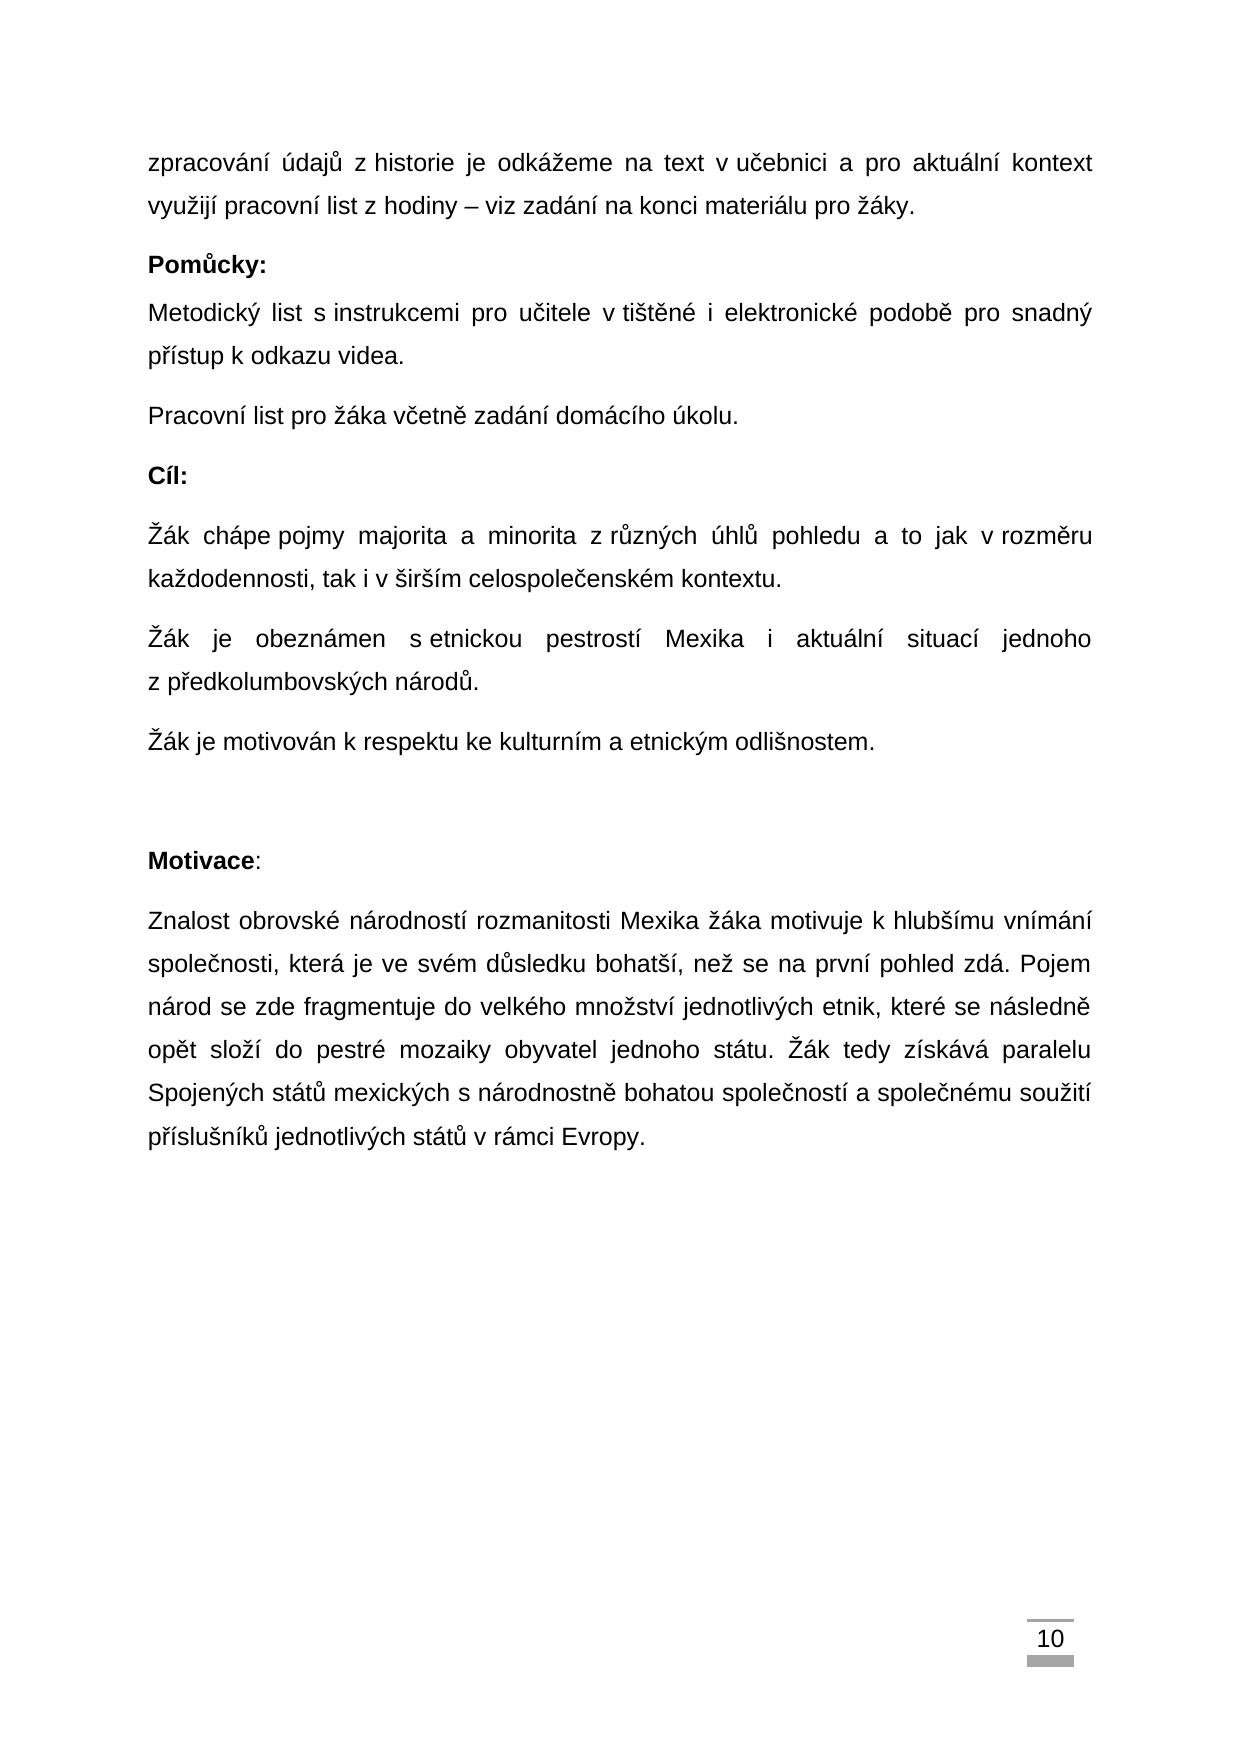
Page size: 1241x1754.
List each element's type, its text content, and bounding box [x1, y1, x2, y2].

text Žák chápe pojmy majorita a minorita z různých úhlů pohledu a to jak v rozměru každodennosti, tak i v širším celospolečenském kontextu. [148, 521, 1093, 593]
text Pomůcky: [148, 251, 1093, 279]
text Metodický list s instrukcemi pro učitele v tištěné i elektronické podobě pro snadný přístup k odkazu videa. [148, 298, 1093, 370]
text Motivace: [148, 846, 1093, 875]
text Žák je obeznámen s etnickou pestrostí Mexika i aktuální situací jednoho z předkolumbovských národů. [148, 624, 1093, 696]
text Žák je motivován k respektu ke kulturním a etnickým odlišnostem. [148, 727, 1093, 755]
text Pracovní list pro žáka včetně zadání domácího úkolu. [148, 401, 1093, 430]
text Znalost obrovské národností rozmanitosti Mexika žáka motivuje k hlubšímu vnímání společnosti, která je ve svém důsledku bohatší, než se na první pohled zdá. Pojem národ se zde fragmentuje do velkého množství jednotlivých etnik, které se následně opět složí do pestré mozaiky obyvatel jednoho státu. Žák tedy získává paralelu Spojených států mexických s národnostně bohatou společností a společnému soužití příslušníků jednotlivých států v rámci Evropy. [148, 906, 1093, 1150]
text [148, 148, 1093, 219]
text Cíl: [148, 461, 1093, 490]
